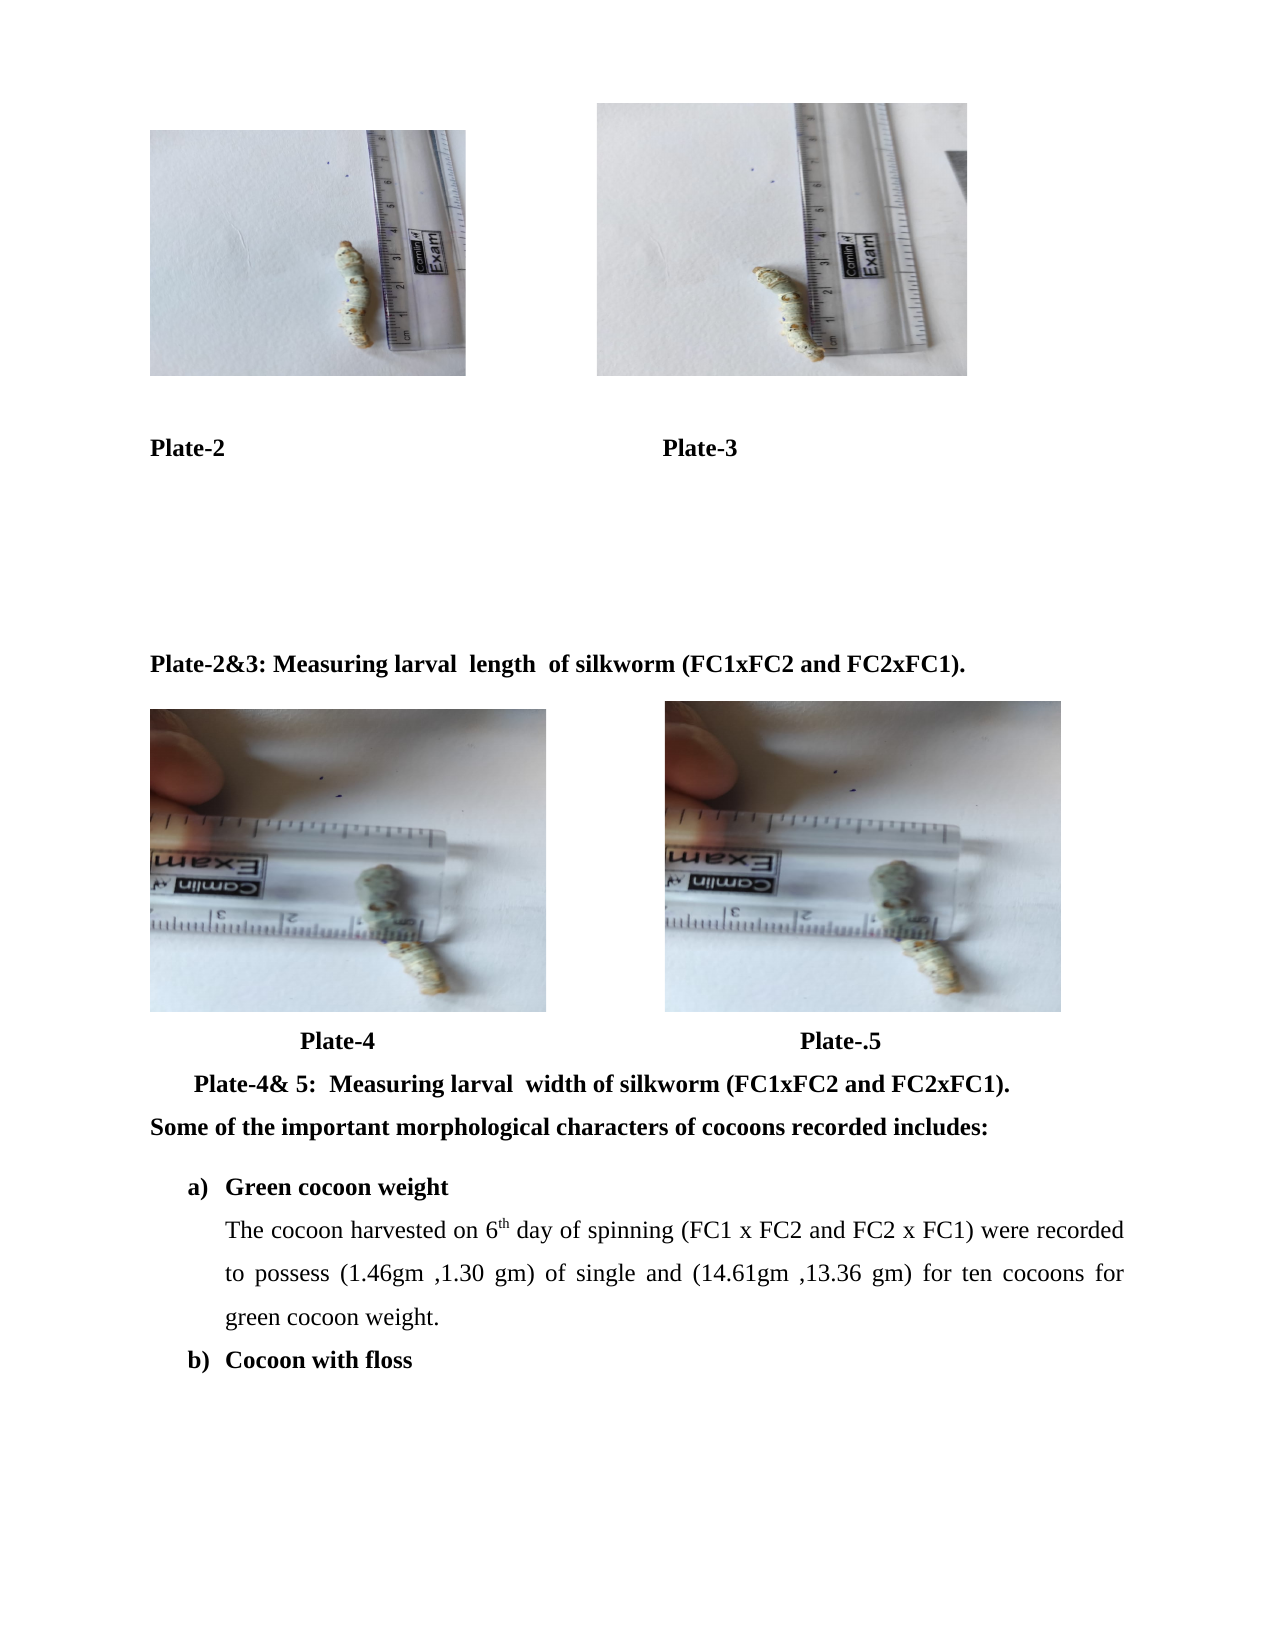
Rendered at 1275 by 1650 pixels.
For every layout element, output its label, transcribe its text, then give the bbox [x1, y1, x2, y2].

list The cocoon harvested on 6th day of spinning (FC1 x FC2 and FC2 x FC1) were recorded to possess (1.46gm ,1.30 gm) of single and (14.61gm ,13.36 gm) for ten cocoons for green cocoon weight. [225, 1215, 1125, 1330]
picture [664, 701, 1061, 1012]
picture [150, 130, 466, 376]
text Plate-4 Plate-.5 [150, 1026, 1125, 1055]
list Cocoon with floss [187, 1345, 1125, 1373]
text Plate-2&3: Measuring larval length of silkworm (FC1xFC2 and FC2xFC1). [150, 649, 1125, 678]
text Plate-2 Plate-3 [150, 433, 1125, 462]
text Some of the important morphological characters of cocoons recorded includes: [150, 1112, 1125, 1141]
picture [596, 103, 968, 376]
picture [150, 709, 547, 1012]
text Plate-4& 5: Measuring larval width of silkworm (FC1xFC2 and FC2xFC1). [150, 1069, 1124, 1098]
list Green cocoon weight [187, 1172, 1125, 1201]
